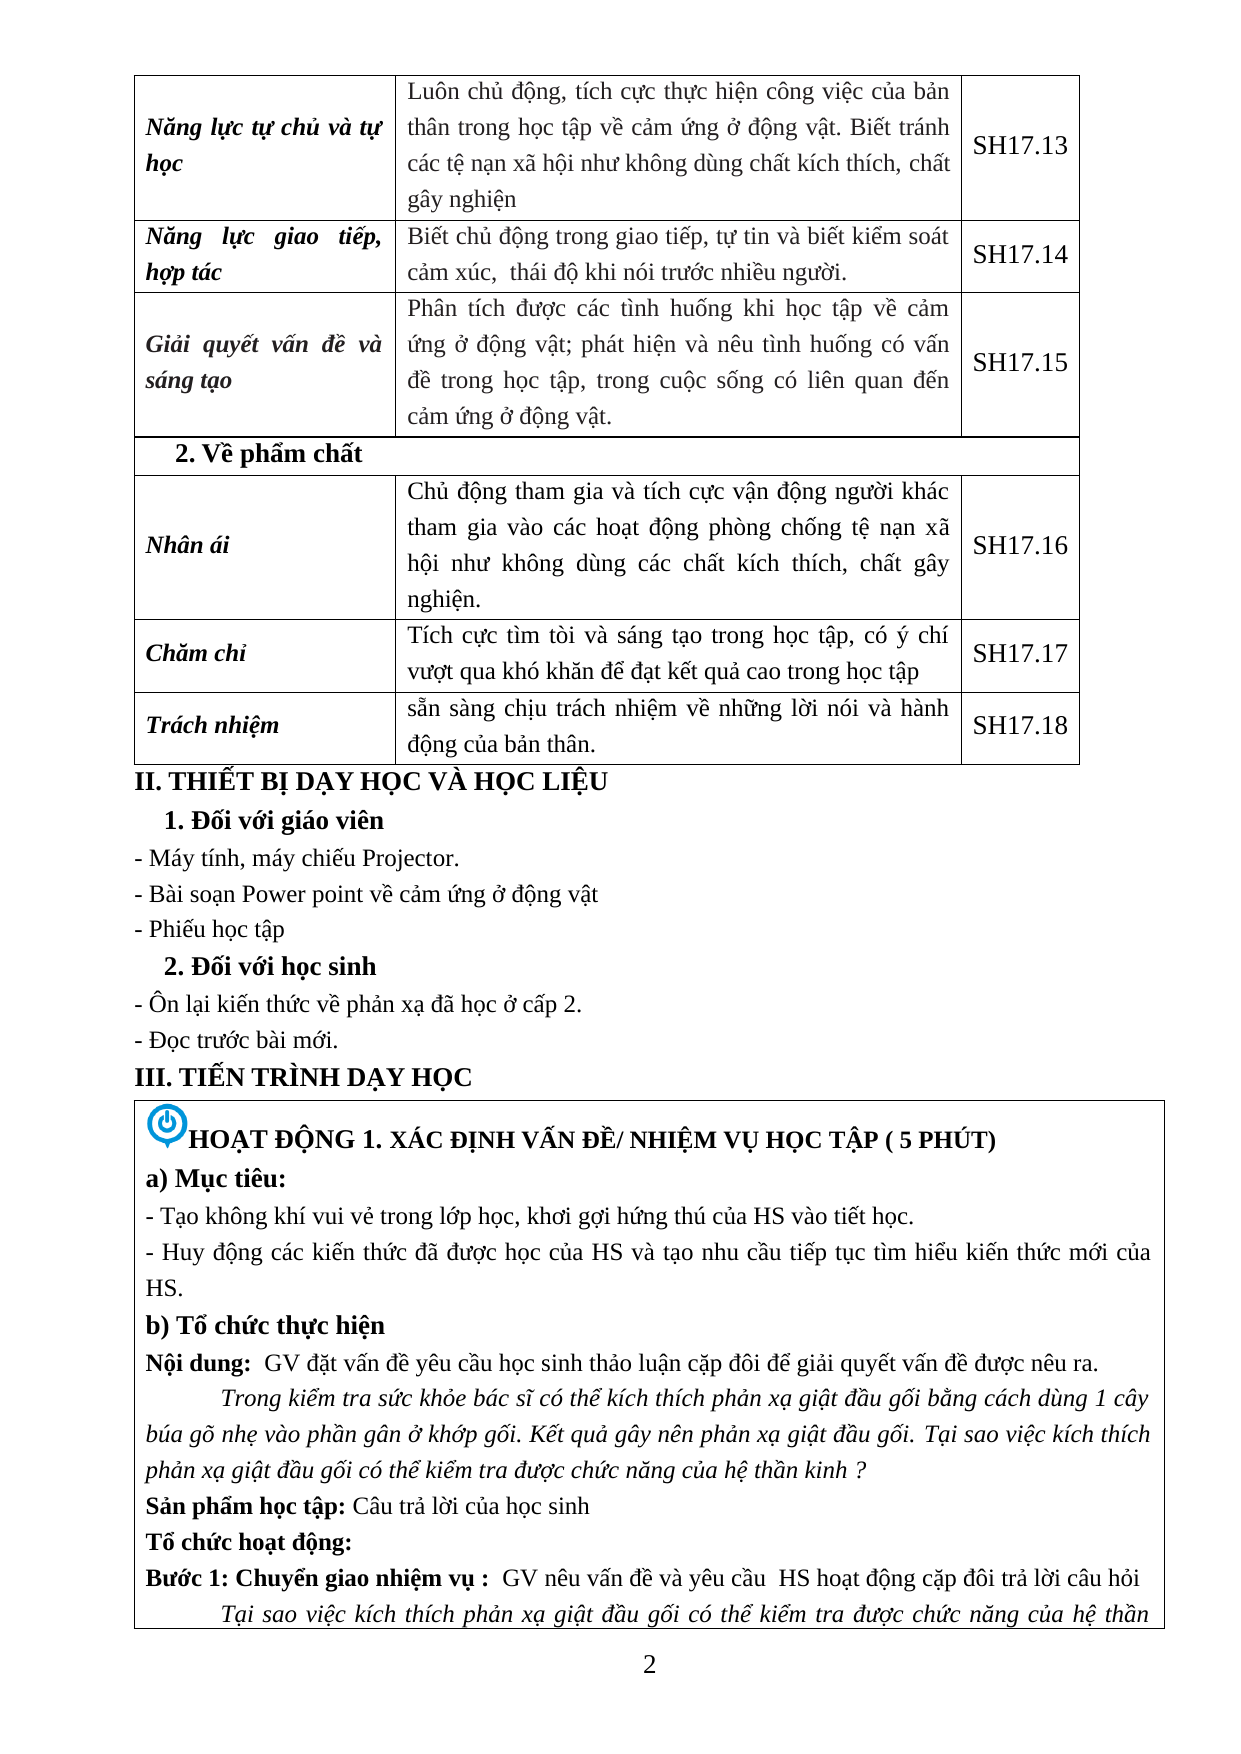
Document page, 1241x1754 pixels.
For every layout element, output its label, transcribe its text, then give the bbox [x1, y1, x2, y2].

table_cell Luôn chủ động, tích cực thực hiện công việc của bản thân trong học tập về cảm ứng ở động vật. Biết tránh các tệ nạn xã hội như không dùng chất kích thích, chất gây nghiện [396, 76, 961, 220]
text II. THIẾT BỊ DẠY HỌC VÀ HỌC LIỆU [134, 765, 1165, 796]
table_cell Năng lực tự chủ và tự học [135, 76, 395, 220]
table_cell Năng lực giao tiếp, hợp tác [135, 221, 395, 292]
table_cell Tích cực tìm tòi và sáng tạo trong học tập, có ý chí vượt qua khó khăn để đạt kết quả cao trong học tập [396, 620, 961, 692]
picture [153, 1110, 182, 1138]
table_cell Phân tích được các tình huống khi học tập về cảm ứng ở động vật; phát hiện và nêu tình huống có vấn đề trong học tập, trong cuộc sống có liên quan đến cảm ứng ở động vật. [396, 293, 961, 436]
table_cell Nhân ái [135, 476, 395, 619]
table_cell SH17.15 [962, 293, 1079, 436]
table_cell Trách nhiệm [135, 693, 395, 764]
table_cell Giải quyết vấn đề và sáng tạo [135, 293, 395, 436]
text 1. Đối với giáo viên [134, 804, 1165, 835]
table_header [135, 1101, 1164, 1628]
text - Ôn lại kiến thức về phản xạ đã học ở cấp 2. [134, 989, 1165, 1018]
text - Đọc trước bài mới. [134, 1025, 1165, 1054]
text - Bài soạn Power point về cảm ứng ở động vật [134, 879, 1165, 907]
table_cell SH17.18 [962, 693, 1079, 764]
table_cell SH17.16 [962, 476, 1079, 619]
table_cell Chủ động tham gia và tích cực vận động người khác tham gia vào các hoạt động phòng chống tệ nạn xã hội như không dùng các chất kích thích, chất gây nghiện. [396, 476, 961, 619]
text - Phiếu học tập [134, 914, 1165, 943]
table_cell 2. Về phẩm chất [135, 438, 1079, 475]
text - Máy tính, máy chiếu Projector. [134, 843, 1165, 871]
table_cell SH17.14 [962, 221, 1079, 292]
table_cell SH17.17 [962, 620, 1079, 692]
table_cell sẵn sàng chịu trách nhiệm về những lời nói và hành động của bản thân. [396, 693, 961, 764]
table_cell Biết chủ động trong giao tiếp, tự tin và biết kiểm soát cảm xúc, thái độ khi nói trước nhiều người. [396, 221, 961, 292]
table_cell SH17.13 [962, 76, 1079, 220]
text III. TIẾN TRÌNH DẠY HỌC [134, 1061, 1165, 1092]
text 2. Đối với học sinh [134, 951, 1165, 982]
picture [145, 1101, 189, 1149]
table_cell Chăm chỉ [135, 620, 395, 692]
